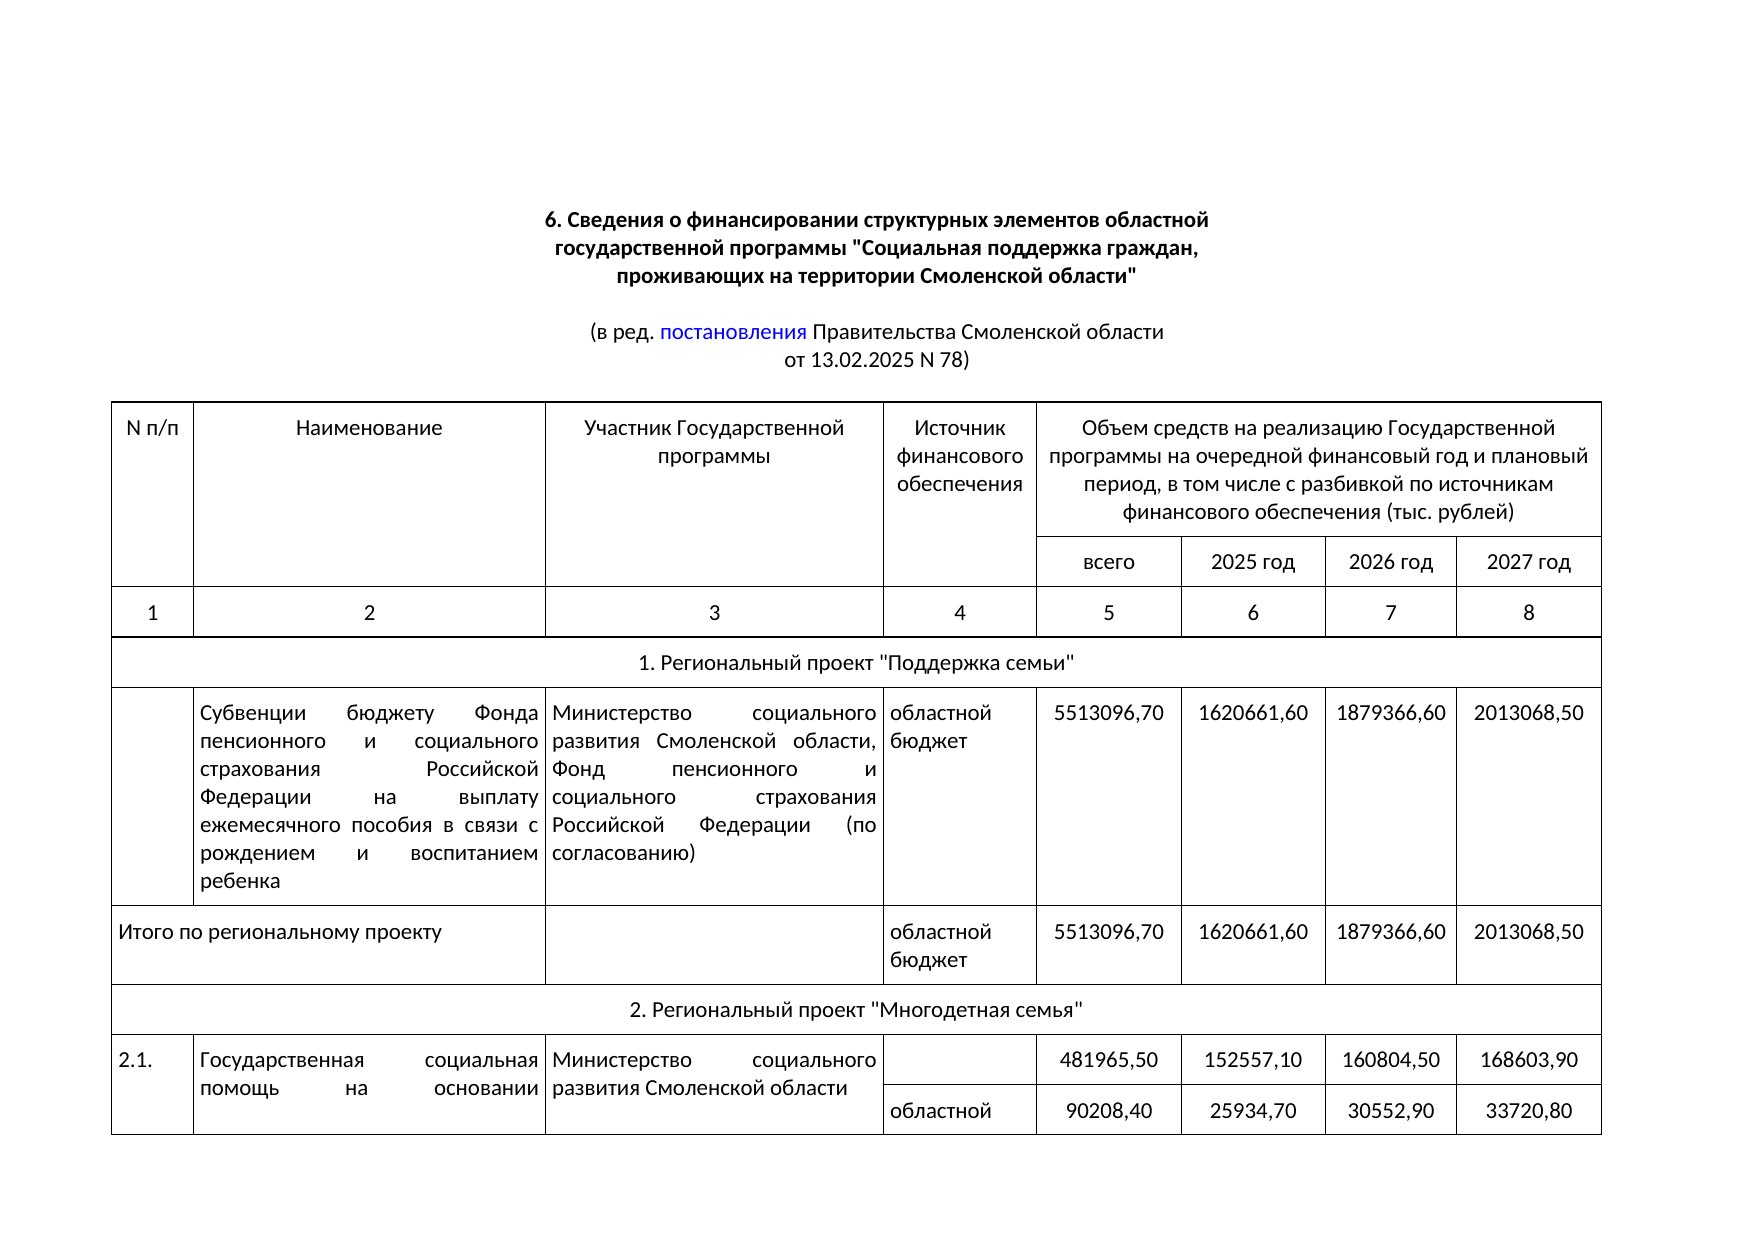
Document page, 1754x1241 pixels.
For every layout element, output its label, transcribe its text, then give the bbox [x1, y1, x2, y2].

table_cell Государственная социальная помощь на основании социального контракта отдельным категориям граждан: [194, 1035, 545, 1134]
table_cell 1879366,60 [1326, 688, 1456, 905]
table_cell 1879366,60 [1326, 906, 1456, 983]
table_header Объем средств на реализацию Государственной программы на очередной финансовый год и плановый период, в том числе с разбивкой по источникам финансового обеспечения (тыс. рублей) [1037, 403, 1601, 536]
table_cell 1620661,60 [1182, 906, 1325, 983]
table_cell 168603,90 [1457, 1035, 1601, 1084]
table_cell 1 [112, 587, 193, 636]
table_cell 2026 год [1326, 537, 1456, 586]
table_header Наименование [194, 403, 545, 586]
table_cell 1620661,60 [1182, 688, 1325, 905]
table_cell Министерство социального развития Смоленской области, Фонд пенсионного и социального страхования Российской Федерации (по согласованию) [546, 688, 883, 905]
table_cell 152557,10 [1182, 1035, 1325, 1084]
table_cell 90208,40 [1037, 1085, 1181, 1134]
table_cell 5513096,70 [1037, 688, 1181, 905]
table_cell 1. Региональный проект "Поддержка семьи" [112, 638, 1601, 687]
table_cell 7 [1326, 587, 1456, 636]
table_cell областной бюджет [884, 688, 1036, 905]
table_cell [112, 688, 193, 905]
table_cell областной бюджет [884, 1085, 1036, 1134]
table_cell 160804,50 [1326, 1035, 1456, 1084]
table_cell областной бюджет [884, 906, 1036, 983]
table_cell всего [1037, 537, 1181, 586]
table_cell Субвенции бюджету Фонда пенсионного и социального страхования Российской Федерации на выплату ежемесячного пособия в связи с рождением и воспитанием ребенка [194, 688, 545, 905]
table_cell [546, 1035, 883, 1134]
table_cell [884, 1035, 1036, 1084]
table_cell 5 [1037, 587, 1181, 636]
table_cell 3 [546, 587, 883, 636]
table_cell 4 [884, 587, 1036, 636]
title 6. Сведения о финансировании структурных элементов областной [118, 205, 1636, 233]
table_cell Итого по региональному проекту [112, 906, 545, 983]
title государственной программы "Социальная поддержка граждан, [118, 233, 1636, 261]
table_cell 2. Региональный проект "Многодетная семья" [112, 985, 1601, 1034]
table_header Участник Государственной программы [546, 403, 883, 586]
table_cell 2027 год [1457, 537, 1601, 586]
table_cell 2013068,50 [1457, 906, 1601, 983]
table_cell [546, 906, 883, 983]
table_cell 2 [194, 587, 545, 636]
table_cell 2013068,50 [1457, 688, 1601, 905]
table_cell 25934,70 [1182, 1085, 1325, 1134]
table_header Источник финансового обеспечения [884, 403, 1036, 586]
table_cell 481965,50 [1037, 1035, 1181, 1084]
text от 13.02.2025 N 78) [118, 345, 1636, 373]
table_cell 8 [1457, 587, 1601, 636]
title проживающих на территории Смоленской области" [118, 261, 1636, 289]
table_cell 6 [1182, 587, 1325, 636]
table_cell 5513096,70 [1037, 906, 1181, 983]
table_cell 30552,90 [1326, 1085, 1456, 1134]
table_cell 2025 год [1182, 537, 1325, 586]
table_header N п/п [112, 403, 193, 586]
table_cell 2.1. [112, 1035, 193, 1134]
table_cell 33720,80 [1457, 1085, 1601, 1134]
text (в ред. постановления Правительства Смоленской области [118, 317, 1636, 345]
